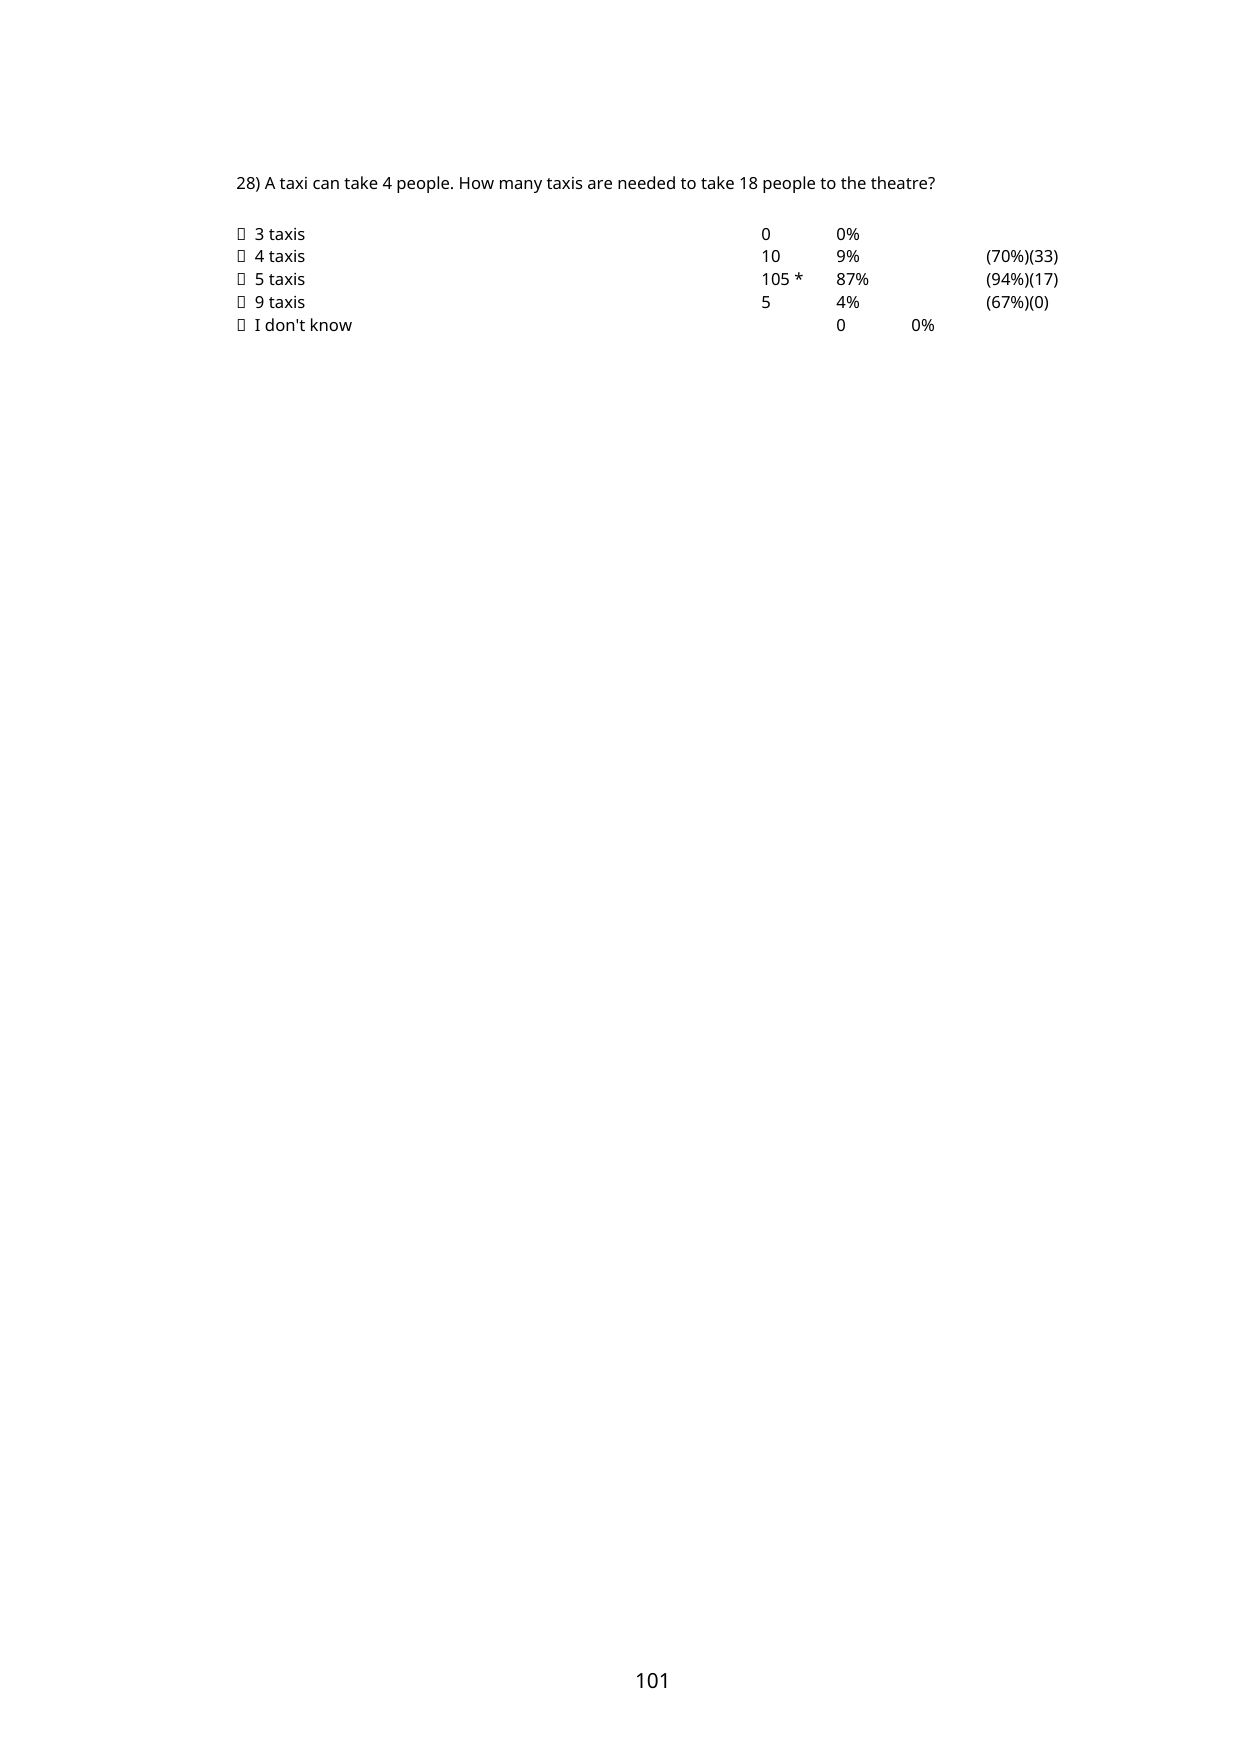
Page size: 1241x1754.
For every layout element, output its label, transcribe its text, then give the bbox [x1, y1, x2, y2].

text  I don't know 0 0% [236, 313, 1174, 387]
text  3 taxis 0 0% [236, 222, 1174, 245]
text  4 taxis 10 9% (70%)(33) [236, 245, 1174, 268]
text  9 taxis 5 4% (67%)(0) [236, 291, 1174, 313]
text  5 taxis 105 * 87% (94%)(17) [236, 268, 1174, 291]
text 28) A taxi can take 4 people. How many taxis are needed to take 18 people to the theatre? [236, 171, 1174, 222]
